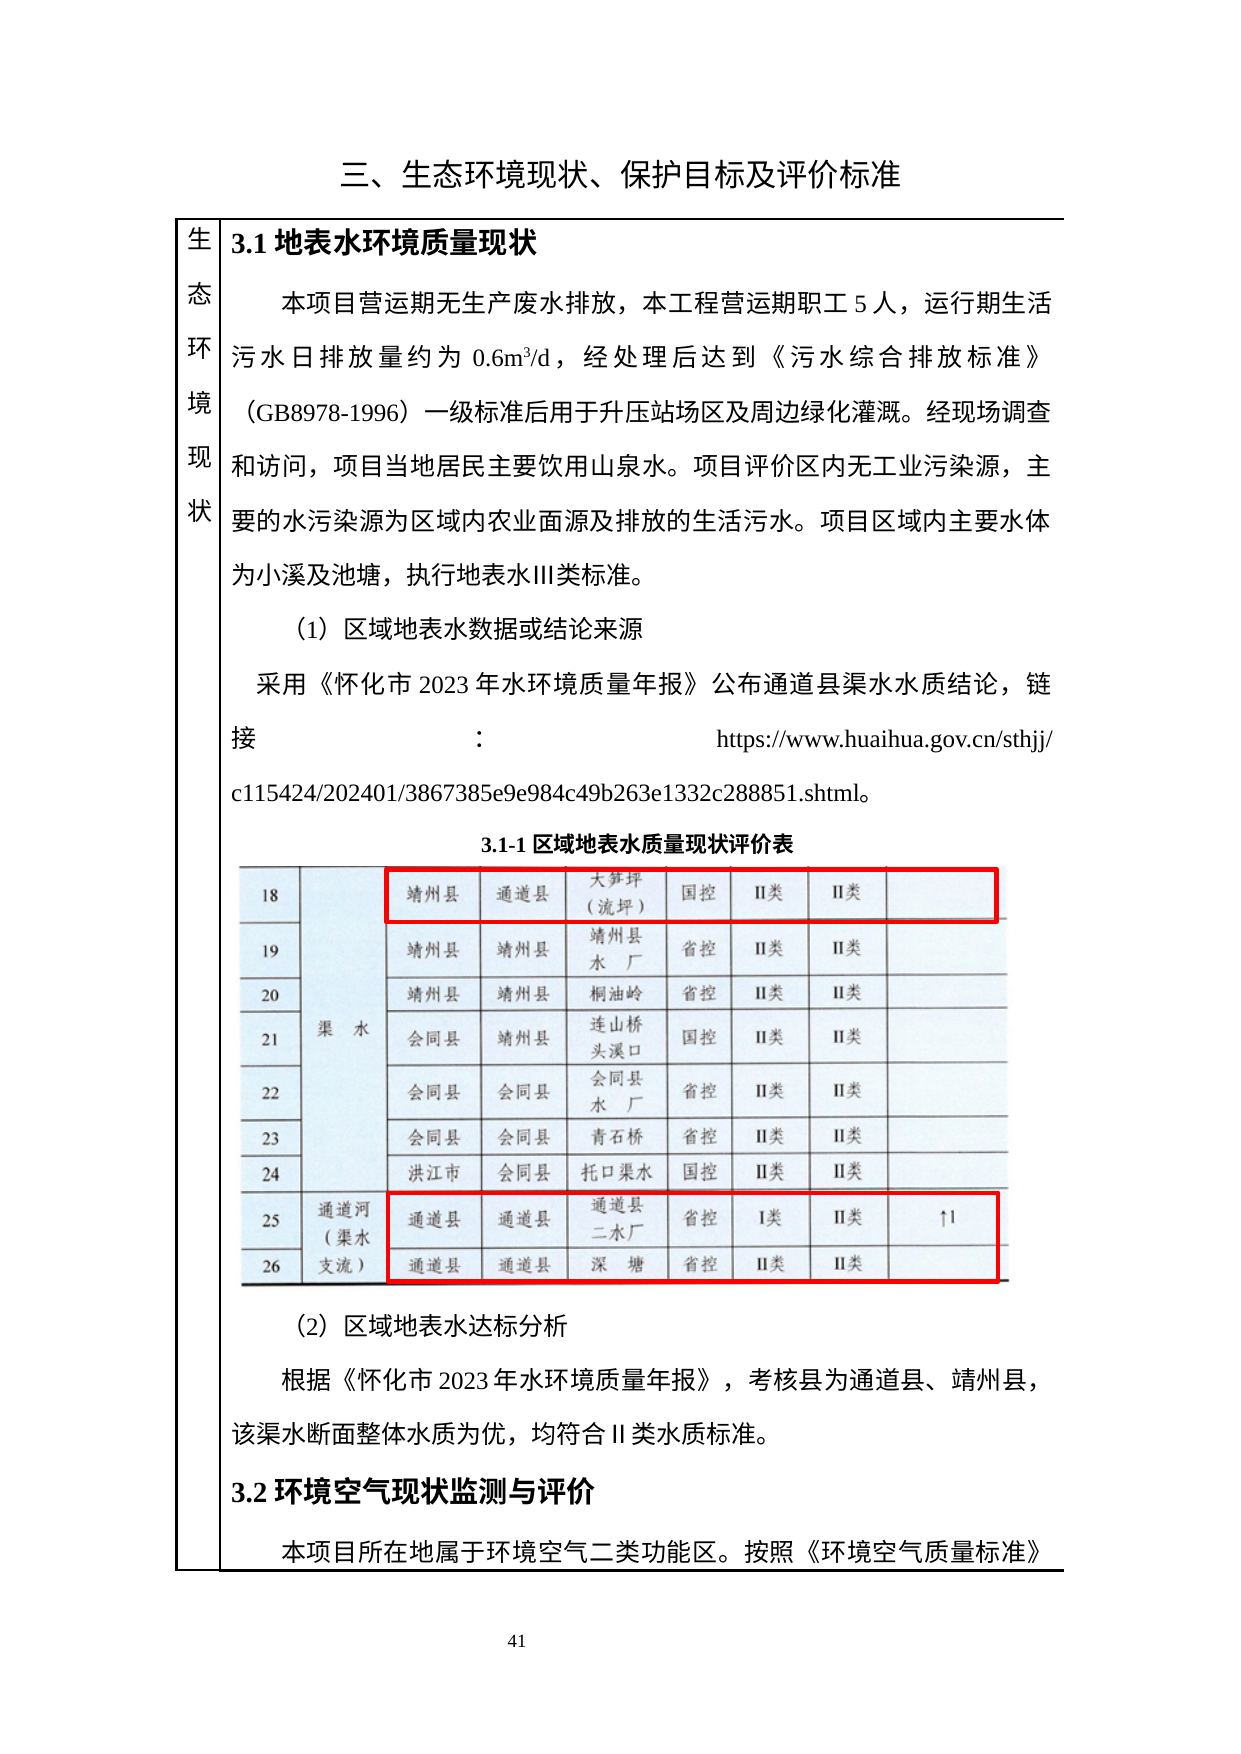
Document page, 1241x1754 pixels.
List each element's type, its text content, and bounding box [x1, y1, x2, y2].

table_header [221, 220, 1064, 1569]
table_header 生态环境现状 [178, 220, 219, 1569]
subtitle 三、生态环境现状、保护目标及评价标准 [187, 150, 1053, 195]
